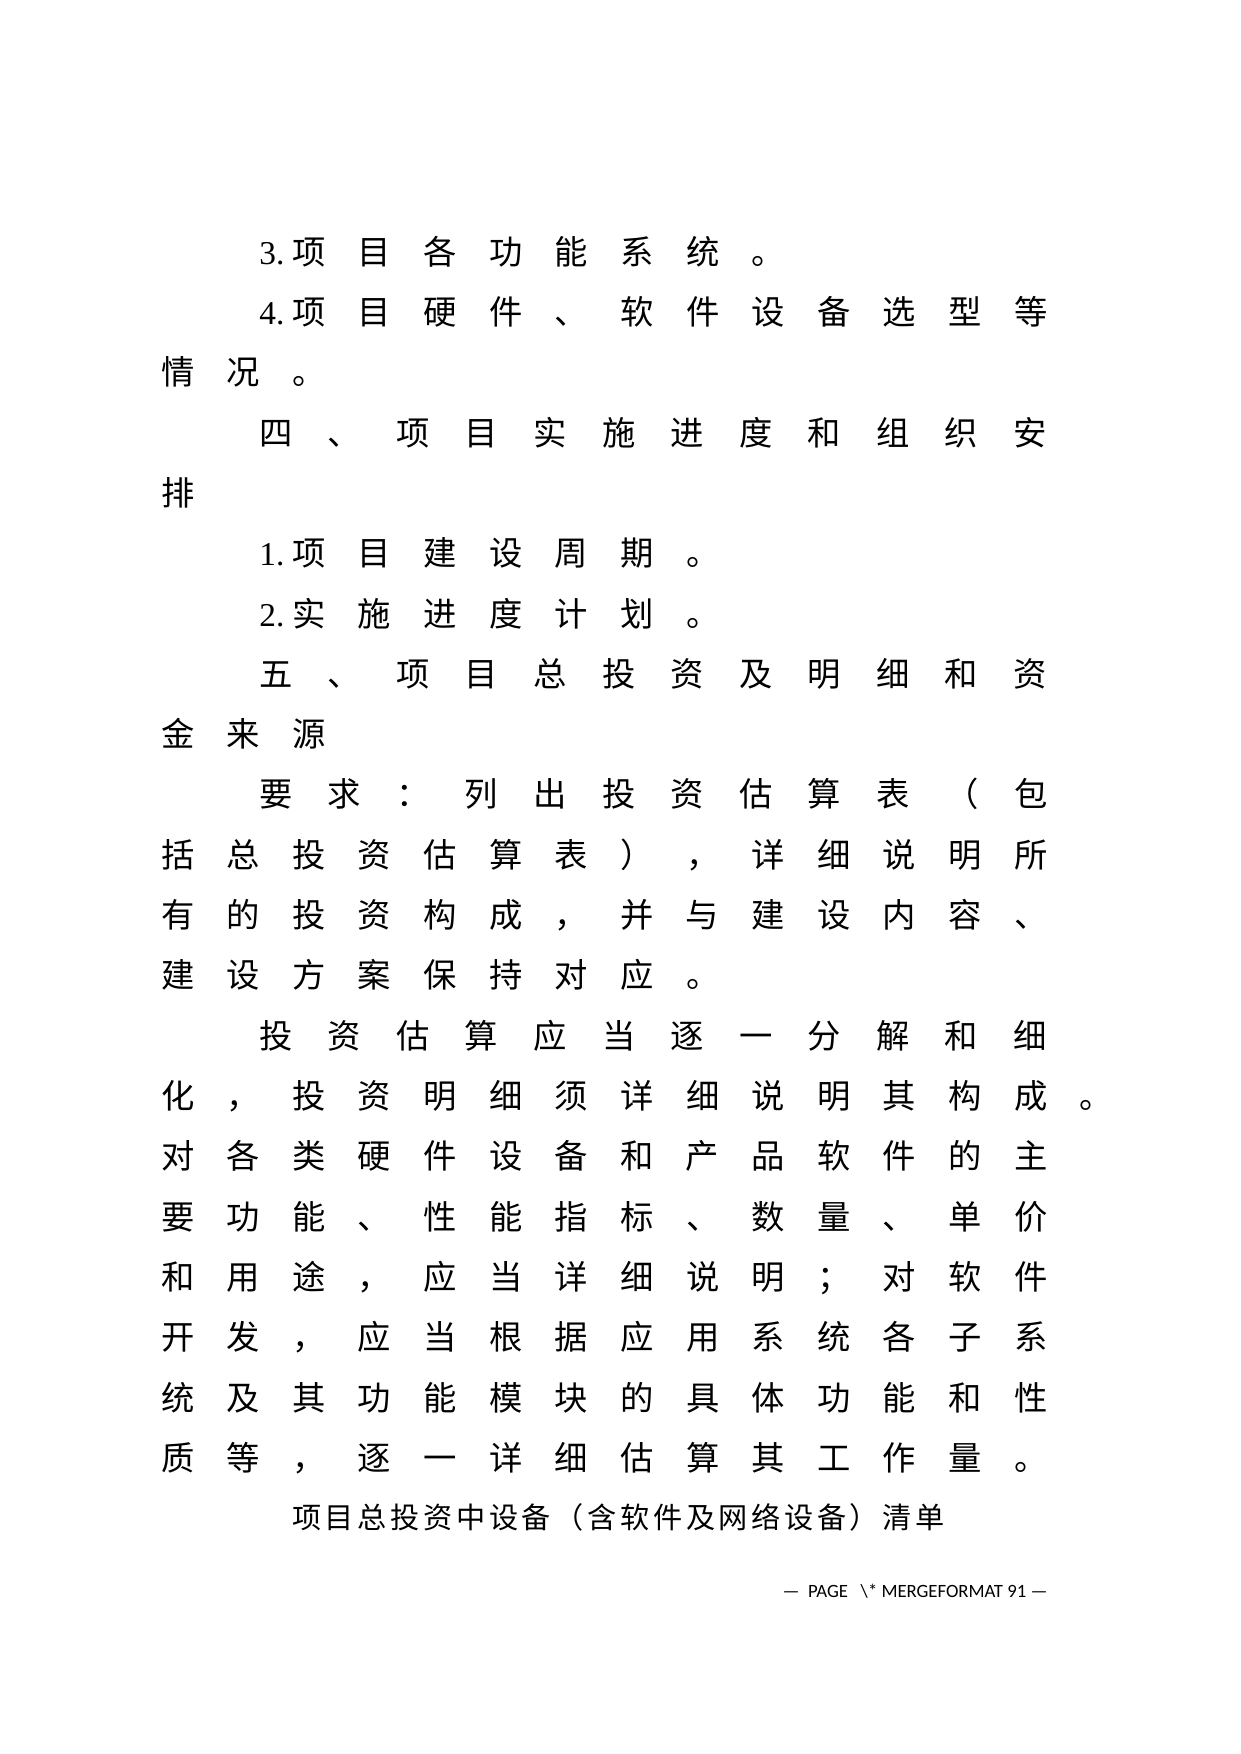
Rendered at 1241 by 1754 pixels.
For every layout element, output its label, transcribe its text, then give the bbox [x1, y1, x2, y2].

text 投资估算应当逐一分解和细化，投资明细须详细说明其构成。对各类硬件设备和产品软件的主要功能、性能指标、数量、单价和用途，应当详细说明；对软件开发，应当根据应用系统各子系统及其功能模块的具体功能和性质等，逐一详细估算其工作量。 [161, 1003, 1079, 1486]
text 1.项目建设周期。 [161, 521, 1079, 581]
text 3.项目各功能系统。 [161, 219, 1079, 280]
text 五、项目总投资及明细和资金来源 [161, 642, 1079, 762]
text 四、项目实施进度和组织安排 [161, 400, 1079, 521]
text 2.实施进度计划。 [161, 581, 1079, 642]
text 4.项目硬件、软件设备选型等情况。 [161, 280, 1079, 400]
text 要求：列出投资估算表（包括总投资估算表），详细说明所有的投资构成，并与建设内容、建设方案保持对应。 [161, 762, 1079, 1003]
text 项目总投资中设备（含软件及网络设备）清单 [161, 1486, 1079, 1546]
